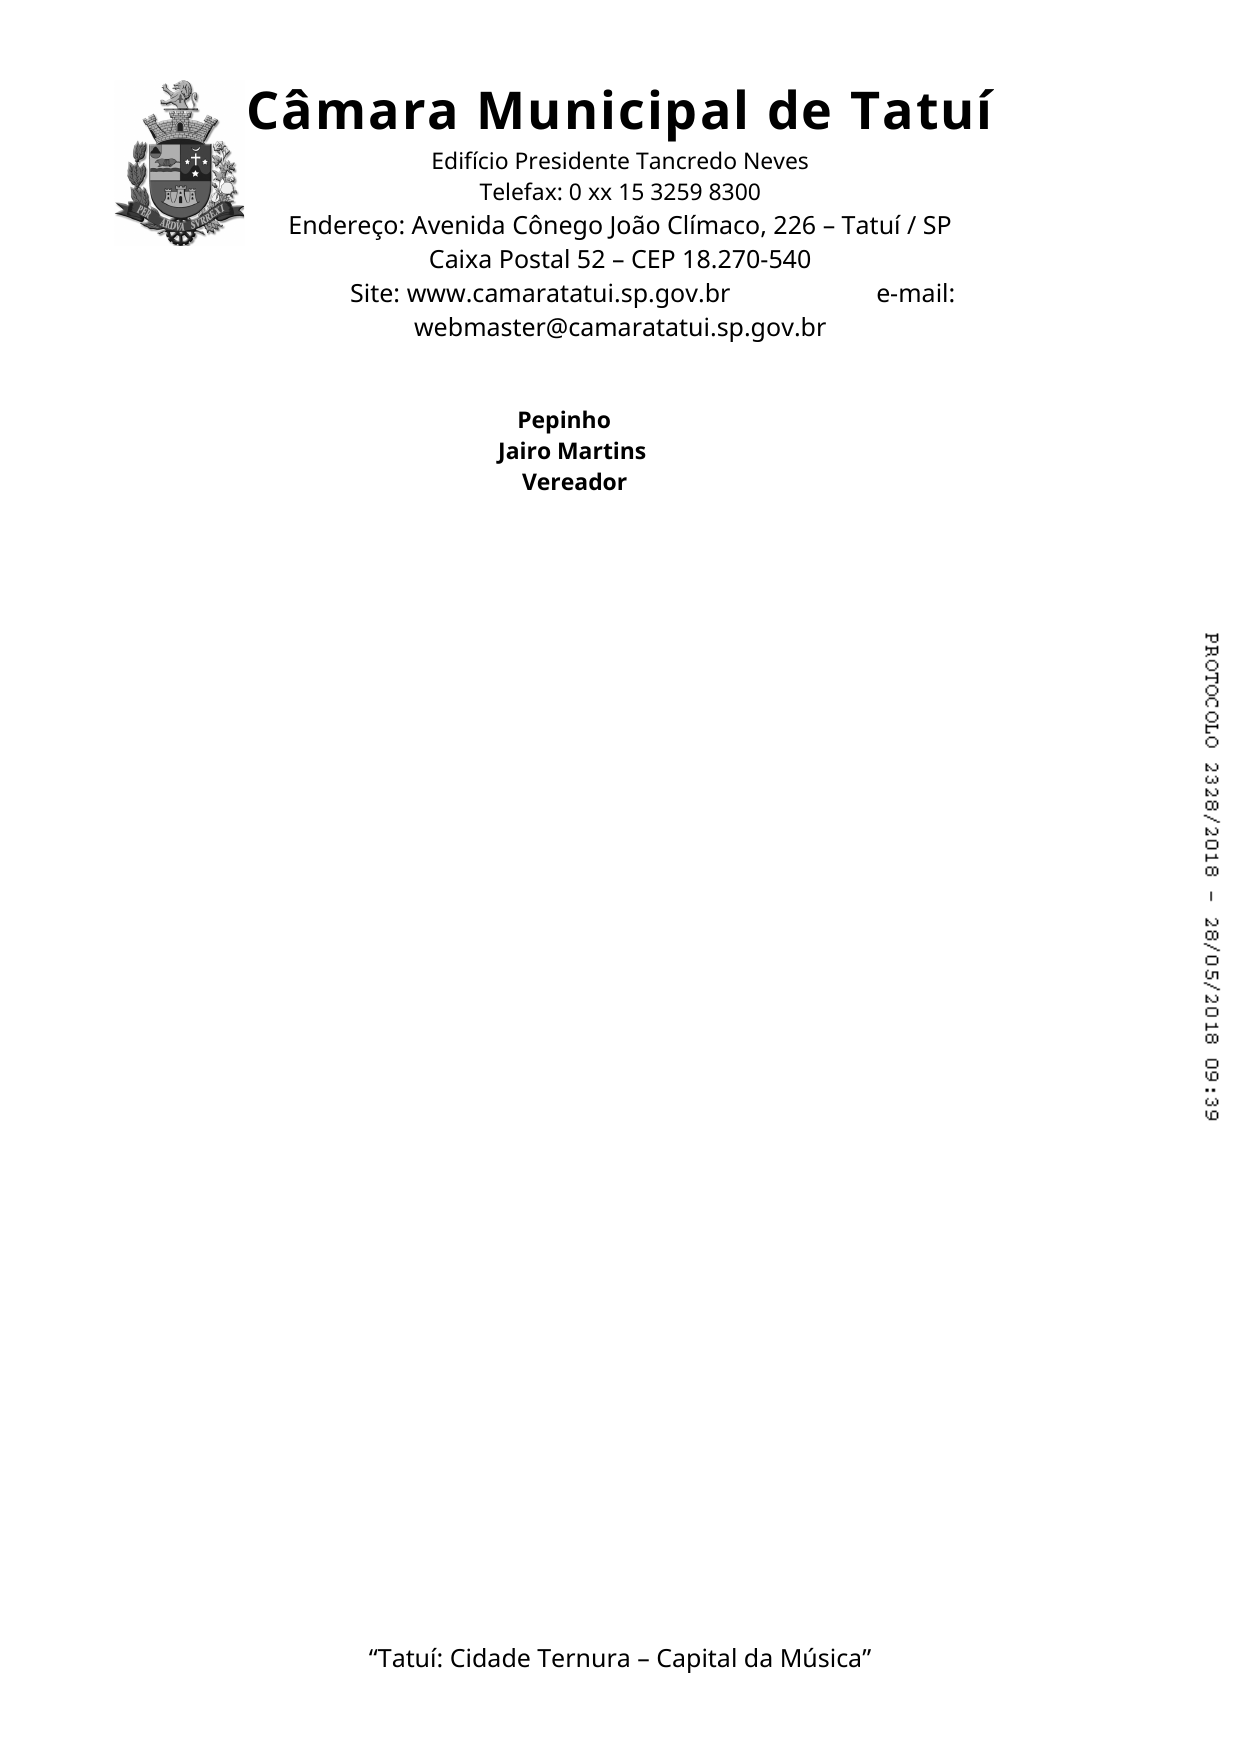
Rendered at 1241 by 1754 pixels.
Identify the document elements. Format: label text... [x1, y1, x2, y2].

text Pepinho [118, 403, 1122, 435]
text Jairo Martins [236, 435, 1122, 466]
picture [1177, 629, 1241, 1125]
text Vereador [236, 466, 1122, 497]
